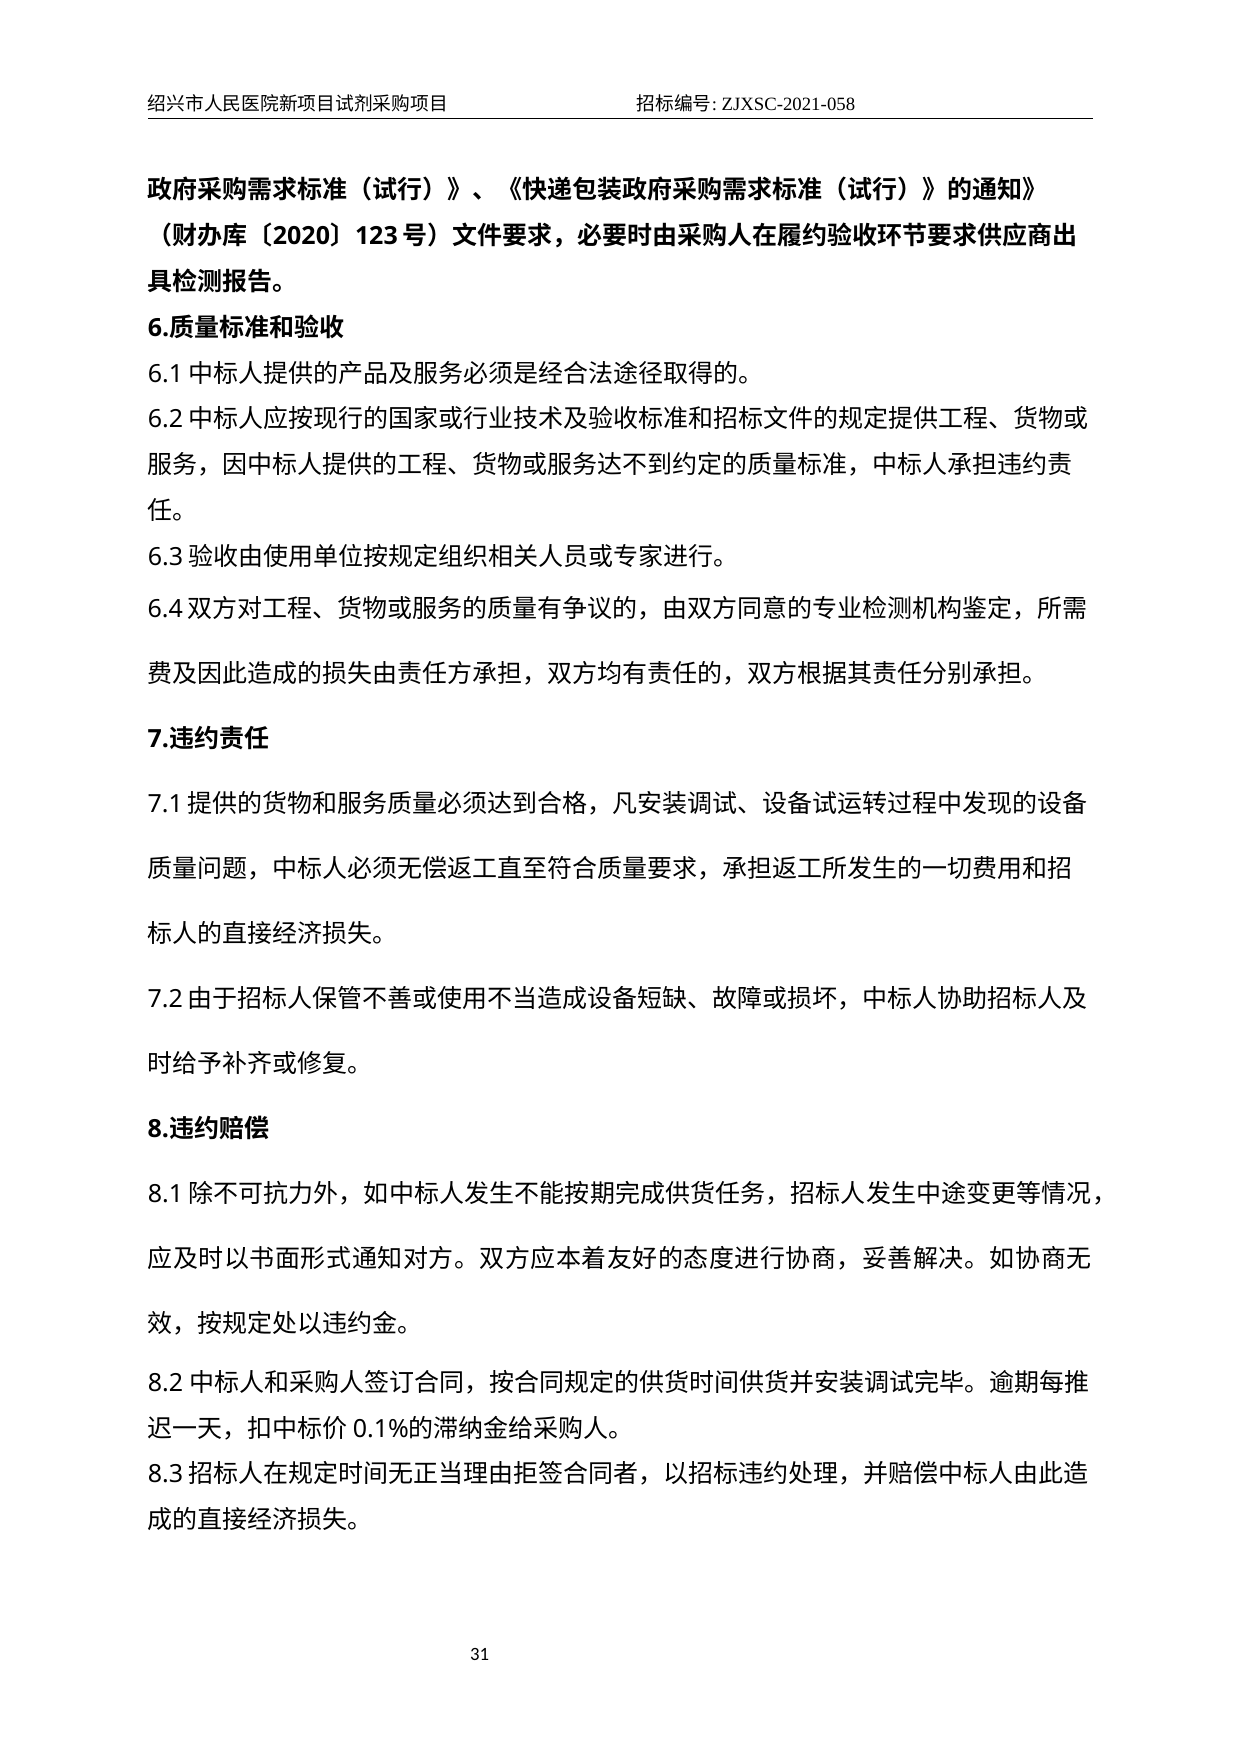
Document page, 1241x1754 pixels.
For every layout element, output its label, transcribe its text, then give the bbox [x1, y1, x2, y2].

text 7.2由于招标人保管不善或使用不当造成设备短缺、故障或损坏，中标人协助招标人及时给予补齐或修复。 [147, 964, 1093, 1094]
text 6.3验收由使用单位按规定组织相关人员或专家进行。 [148, 529, 1093, 574]
text 8.3招标人在规定时间无正当理由拒签合同者，以招标违约处理，并赔偿中标人由此造成的直接经济损失。 [148, 1446, 1093, 1538]
text 8.1除不可抗力外，如中标人发生不能按期完成供货任务，招标人发生中途变更等情况，应及时以书面形式通知对方。双方应本着友好的态度进行协商，妥善解决。如协商无效，按规定处以违约金。 [148, 1159, 1093, 1354]
text 6.4双方对工程、货物或服务的质量有争议的，由双方同意的专业检测机构鉴定，所需费及因此造成的损失由责任方承担，双方均有责任的，双方根据其责任分别承担。 [147, 574, 1093, 704]
text 8.2 中标人和采购人签订合同，按合同规定的供货时间供货并安装调试完毕。逾期每推迟一天，扣中标价0.1%的滞纳金给采购人。 [148, 1354, 1093, 1446]
text 7.1提供的货物和服务质量必须达到合格，凡安装调试、设备试运转过程中发现的设备质量问题，中标人必须无偿返工直至符合质量要求，承担返工所发生的一切费用和招标人的直接经济损失。 [147, 769, 1093, 964]
list 8.违约赔偿 [147, 1094, 1093, 1159]
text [148, 162, 1093, 299]
text 6.1中标人提供的产品及服务必须是经合法途径取得的。 [148, 345, 1093, 391]
text 6.2中标人应按现行的国家或行业技术及验收标准和招标文件的规定提供工程、货物或服务，因中标人提供的工程、货物或服务达不到约定的质量标准，中标人承担违约责任。 [148, 391, 1093, 529]
text 7.违约责任 [147, 704, 1093, 769]
text 6.质量标准和验收 [148, 299, 1093, 345]
